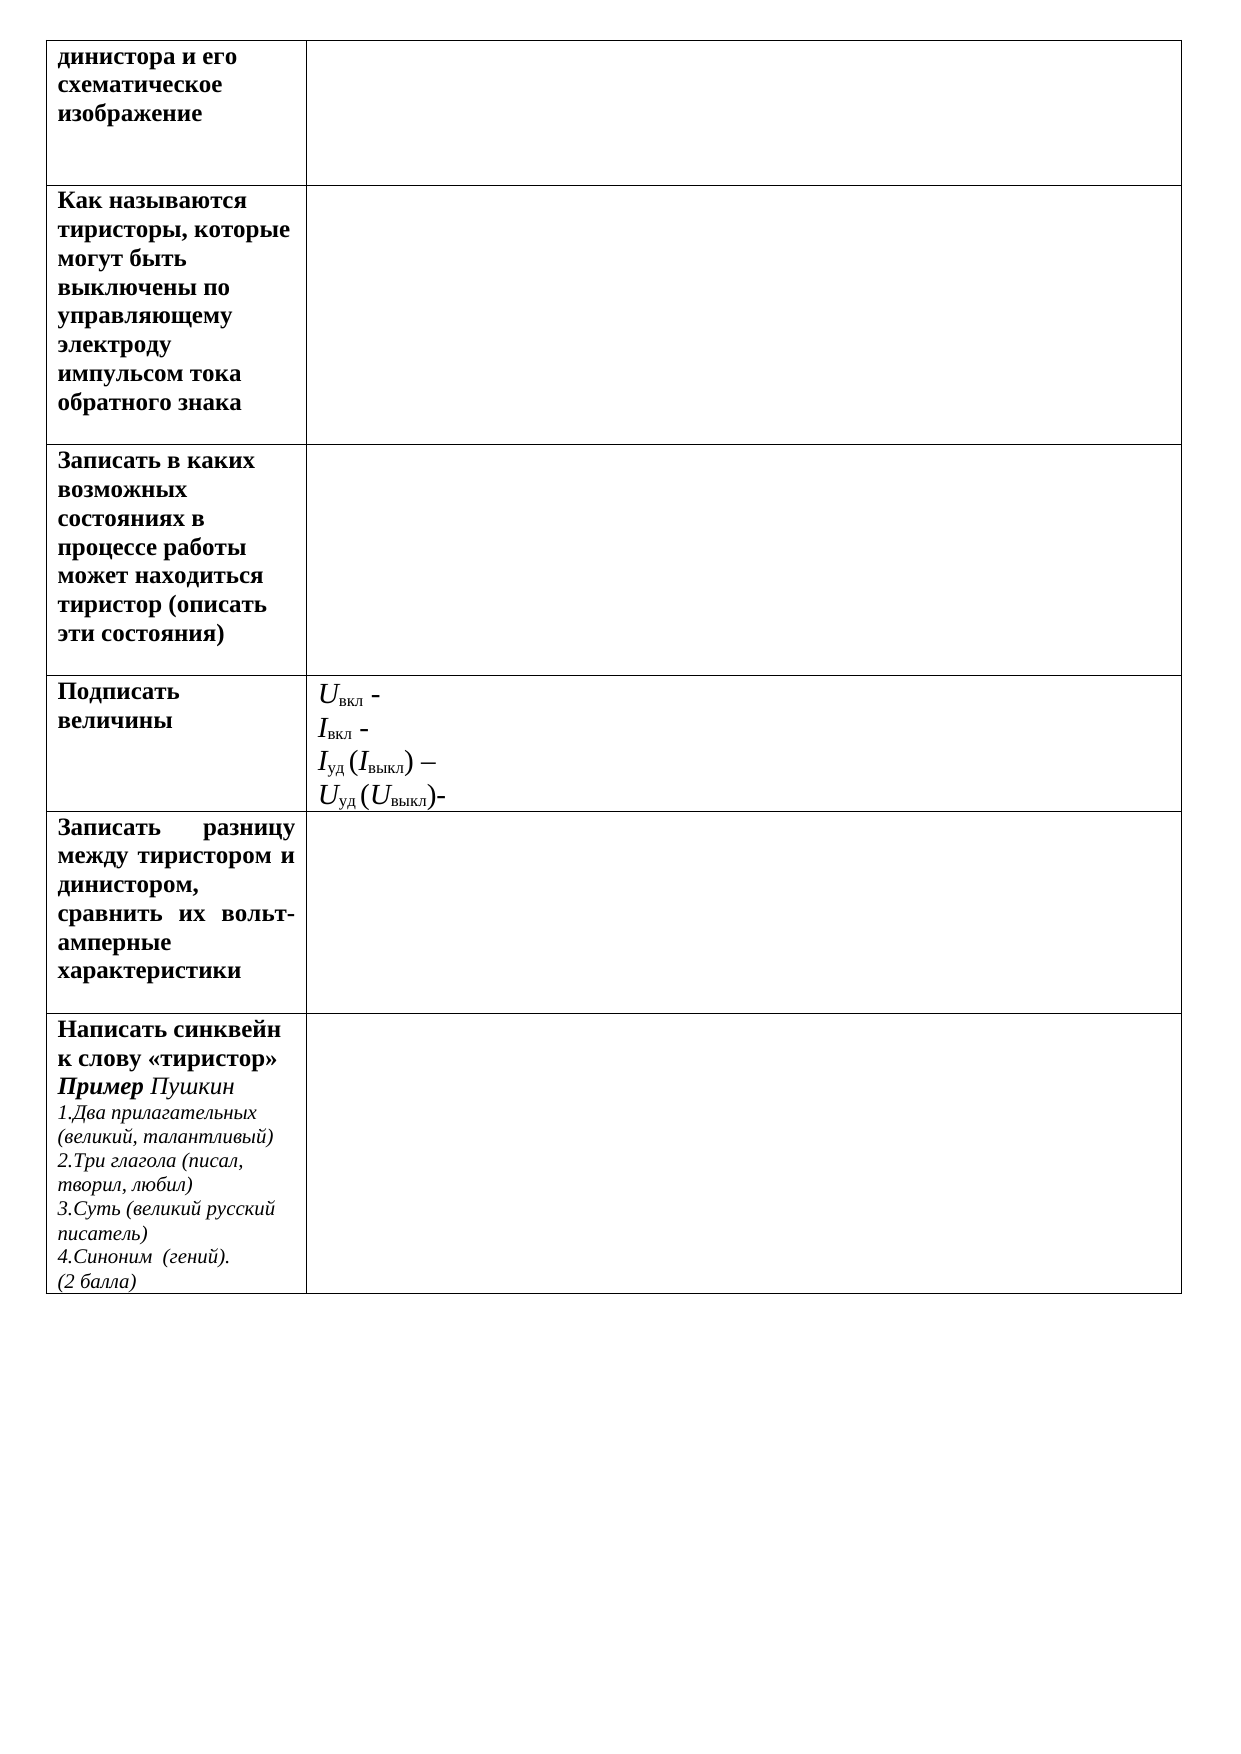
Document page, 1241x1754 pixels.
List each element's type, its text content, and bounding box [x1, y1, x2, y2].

table_cell Записать в каких возможных состояниях в процессе работы может находиться тиристор (описать эти состояния) [47, 445, 306, 675]
table_cell Подписать величины [47, 676, 306, 811]
table_cell Как называются тиристоры, которые могут быть выключены по управляющему электроду импульсом тока обратного знака [47, 186, 306, 444]
table_cell Записать разницу между тиристором и динистором, сравнить их вольт-амперные характеристики [47, 812, 306, 1013]
table_cell [307, 445, 1181, 675]
table_cell [307, 41, 1181, 184]
table_cell [307, 186, 1181, 444]
table_cell Написать синквейн к слову «тиристор» Пример Пушкин Два прилагательных (великий, талантливый) Три глагола (писал, творил, любил) Суть (великий русский писатель) Синоним (гений). (2 балла) [47, 1014, 306, 1293]
table_cell Uвкл - Iвкл - Iуд (Iвыкл) – Uуд (Uвыкл)- [307, 676, 1181, 811]
table_cell [307, 1014, 1181, 1293]
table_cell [47, 41, 306, 184]
table_cell [307, 812, 1181, 1013]
